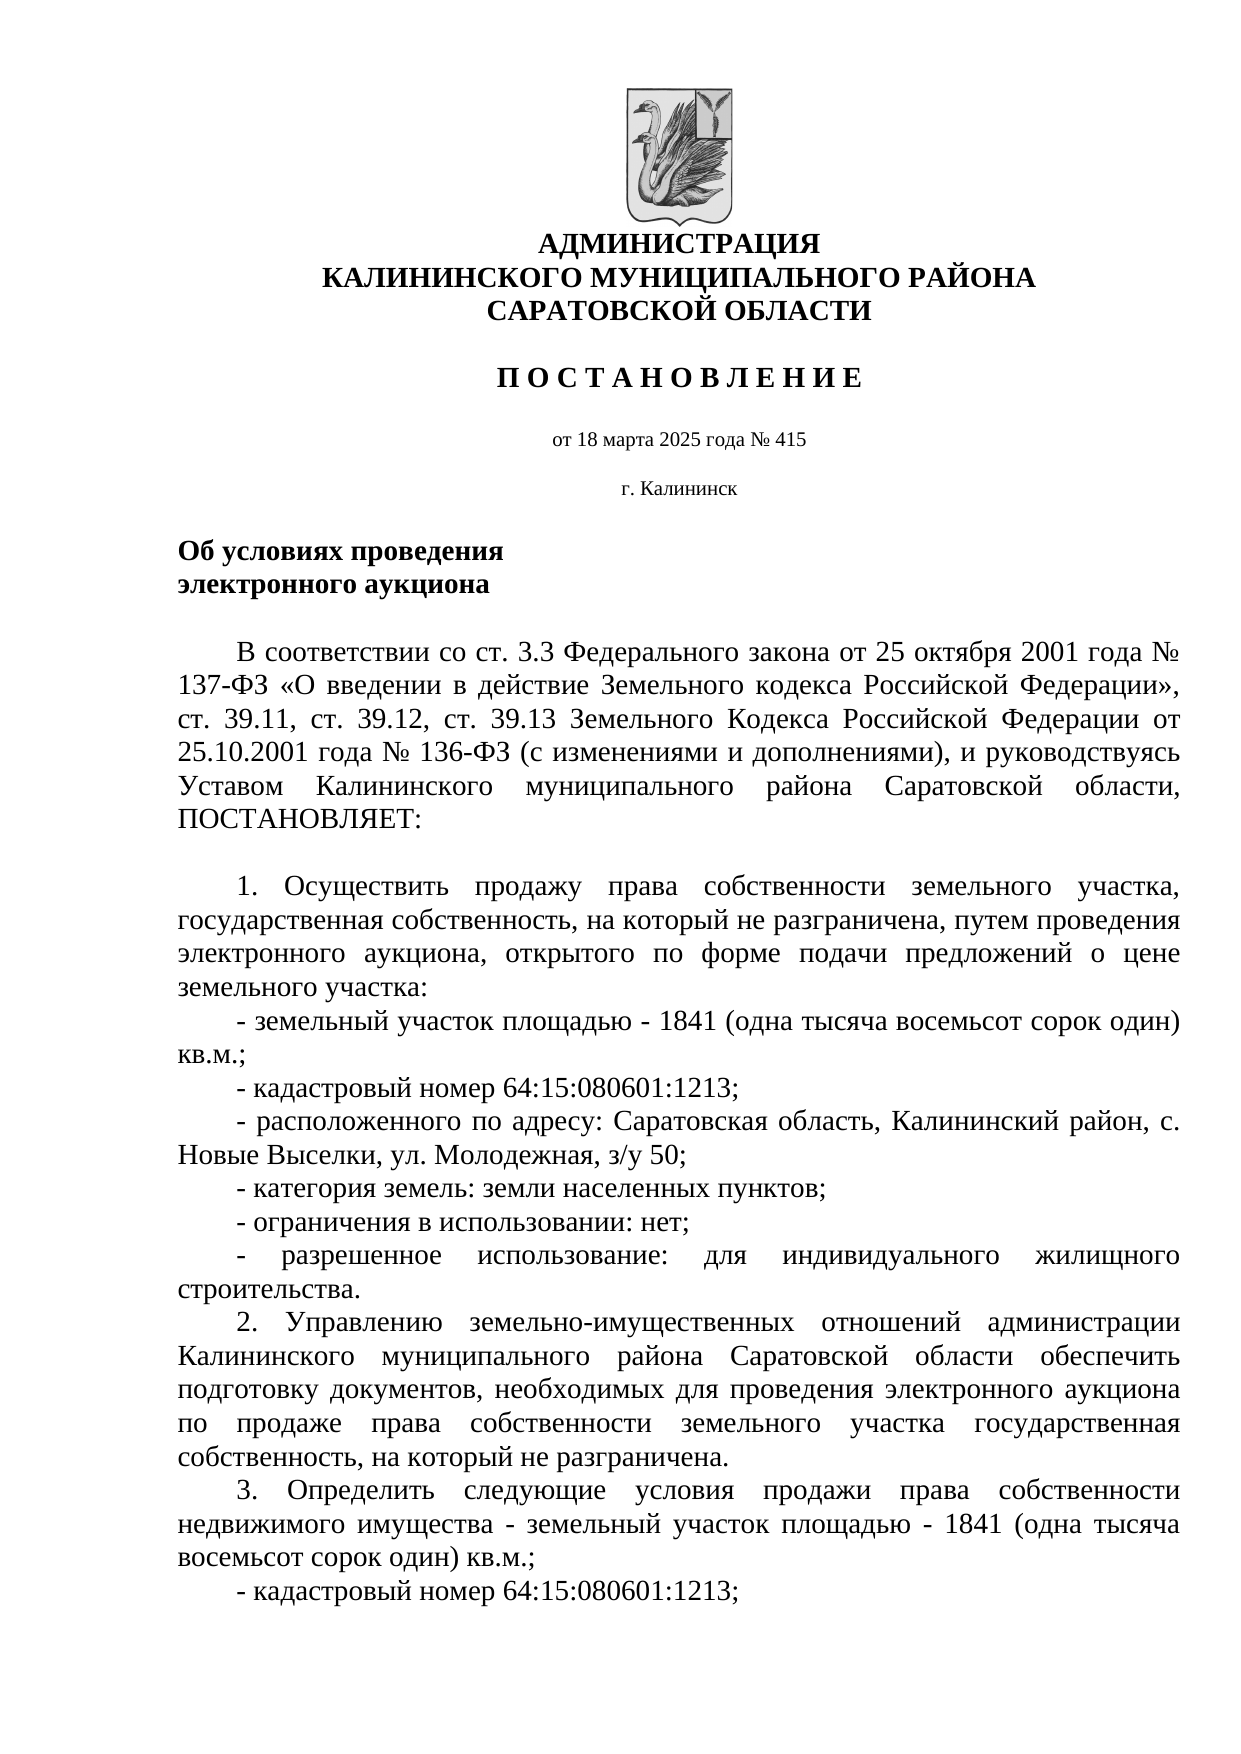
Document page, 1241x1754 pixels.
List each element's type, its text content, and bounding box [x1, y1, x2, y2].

text АДМИНИСТРАЦИЯ [177, 226, 1181, 260]
text КАЛИНИНСКОГО МУНИЦИПАЛЬНОГО РАЙОНА [177, 260, 1181, 293]
text от 18 марта 2025 года № 415 [177, 427, 1181, 451]
text САРАТОВСКОЙ ОБЛАСТИ [177, 293, 1181, 327]
text - разрешенное использование: для индивидуального жилищного строительства. [177, 1237, 1181, 1304]
text В соответствии со ст. 3.3 Федерального закона от 25 октября 2001 года № 137-ФЗ «О введении в действие Земельного кодекса Российской Федерации», ст. 39.11, ст. 39.12, ст. 39.13 Земельного Кодекса Российской Федерации от 25.10.2001 года № 136-ФЗ (с изменениями и дополнениями), и руководствуясь Уставом Калининского муниципального района Саратовской области, ПОСТАНОВЛЯЕТ: [177, 634, 1181, 835]
text 3. Определить следующие условия продажи права собственности недвижимого имущества - земельный участок площадью - 1841 (одна тысяча восемьсот сорок один) кв.м.; [177, 1472, 1181, 1573]
text г. Калининск [177, 476, 1181, 499]
text - кадастровый номер 64:15:080601:1213; [177, 1070, 1181, 1103]
text электронного аукциона [177, 567, 1181, 600]
text - категория земель: земли населенных пунктов; [177, 1170, 1181, 1204]
picture [626, 88, 733, 227]
text - кадастровый номер 64:15:080601:1213; [177, 1573, 1181, 1606]
text П О С Т А Н О В Л Е Н И Е [177, 360, 1181, 394]
text - земельный участок площадью - 1841 (одна тысяча восемьсот сорок один) кв.м.; [177, 1003, 1181, 1070]
text 1. Осуществить продажу права собственности земельного участка, государственная собственность, на который не разграничена, путем проведения электронного аукциона, открытого по форме подачи предложений о цене земельного участка: [177, 868, 1181, 1003]
text Об условиях проведения [177, 533, 1181, 567]
text - ограничения в использовании: нет; [177, 1204, 1181, 1237]
text 2. Управлению земельно-имущественных отношений администрации Калининского муниципального района Саратовской области обеспечить подготовку документов, необходимых для проведения электронного аукциона по продаже права собственности земельного участка государственная собственность, на который не разграничена. [177, 1304, 1181, 1472]
text - расположенного по адресу: Саратовская область, Калининский район, с. Новые Выселки, ул. Молодежная, з/у 50; [177, 1103, 1181, 1170]
